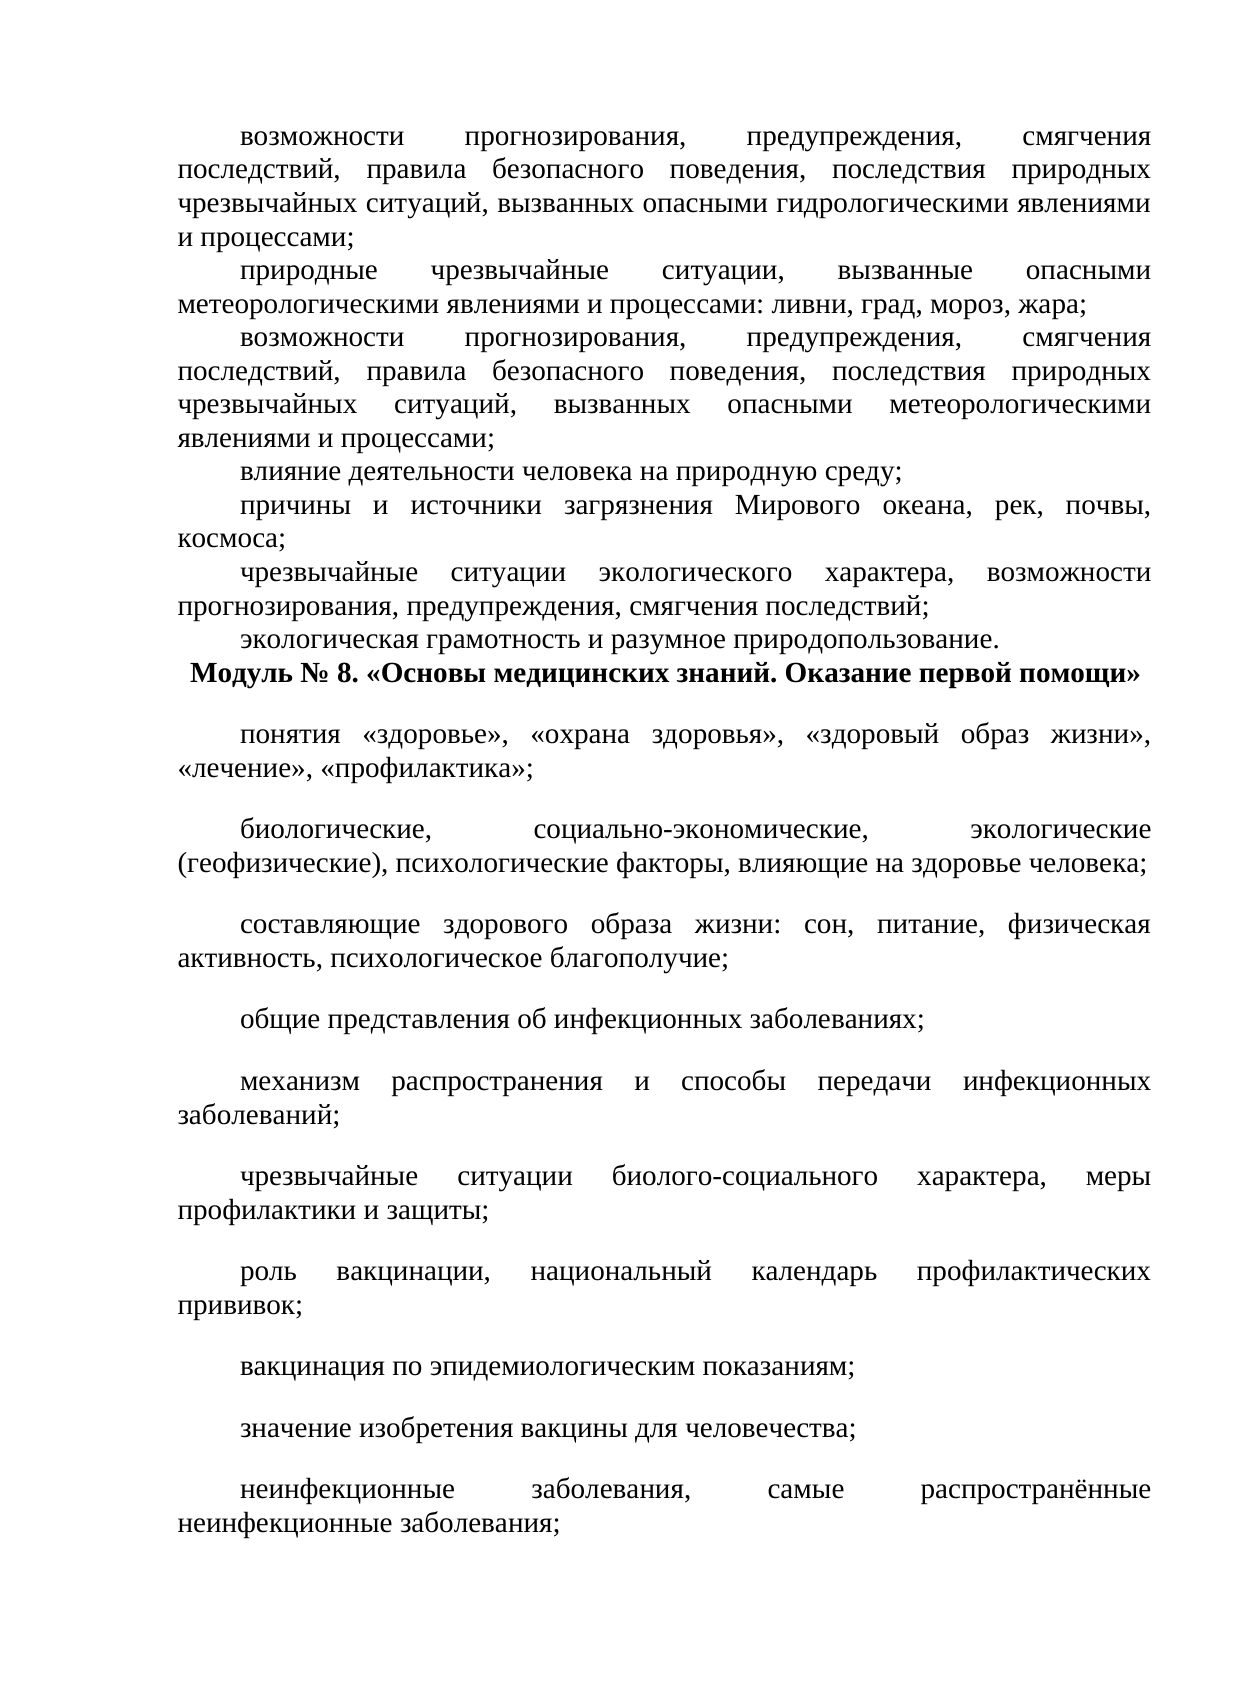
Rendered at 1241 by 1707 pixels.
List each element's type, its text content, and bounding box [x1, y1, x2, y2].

text значение изобретения вакцины для человечества; [177, 1410, 1152, 1444]
text чрезвычайные ситуации биолого-социального характера, меры профилактики и защиты; [177, 1158, 1152, 1225]
text роль вакцинации, национальный календарь профилактических прививок; [177, 1253, 1152, 1321]
text причины и источники загрязнения Мирового океана, рек, почвы, космоса; [177, 487, 1152, 554]
text чрезвычайные ситуации экологического характера, возможности прогнозирования, предупреждения, смягчения последствий; [177, 554, 1152, 621]
text понятия «здоровье», «охрана здоровья», «здоровый образ жизни», «лечение», «профилактика»; [177, 716, 1152, 783]
text природные чрезвычайные ситуации, вызванные опасными метеорологическими явлениями и процессами: ливни, град, мороз, жара; [177, 252, 1152, 319]
text составляющие здорового образа жизни: сон, питание, физическая активность, психологическое благополучие; [177, 907, 1152, 974]
text биологические, социально-экономические, экологические (геофизические), психологические факторы, влияющие на здоровье человека; [177, 811, 1152, 878]
text возможности прогнозирования, предупреждения, смягчения последствий, правила безопасного поведения, последствия природных чрезвычайных ситуаций, вызванных опасными метеорологическими явлениями и процессами; [177, 319, 1152, 453]
text Модуль № 8. «Основы медицинских знаний. Оказание первой помощи» [190, 655, 1152, 688]
text механизм распространения и способы передачи инфекционных заболеваний; [177, 1063, 1152, 1130]
text неинфекционные заболевания, самые распространённые неинфекционные заболевания; [177, 1472, 1152, 1539]
text экологическая грамотность и разумное природопользование. [177, 621, 1152, 655]
text общие представления об инфекционных заболеваниях; [177, 1002, 1152, 1035]
text возможности прогнозирования, предупреждения, смягчения последствий, правила безопасного поведения, последствия природных чрезвычайных ситуаций, вызванных опасными гидрологическими явлениями и процессами; [177, 118, 1152, 252]
text влияние деятельности человека на природную среду; [177, 453, 1152, 487]
text вакцинация по эпидемиологическим показаниям; [177, 1348, 1152, 1382]
